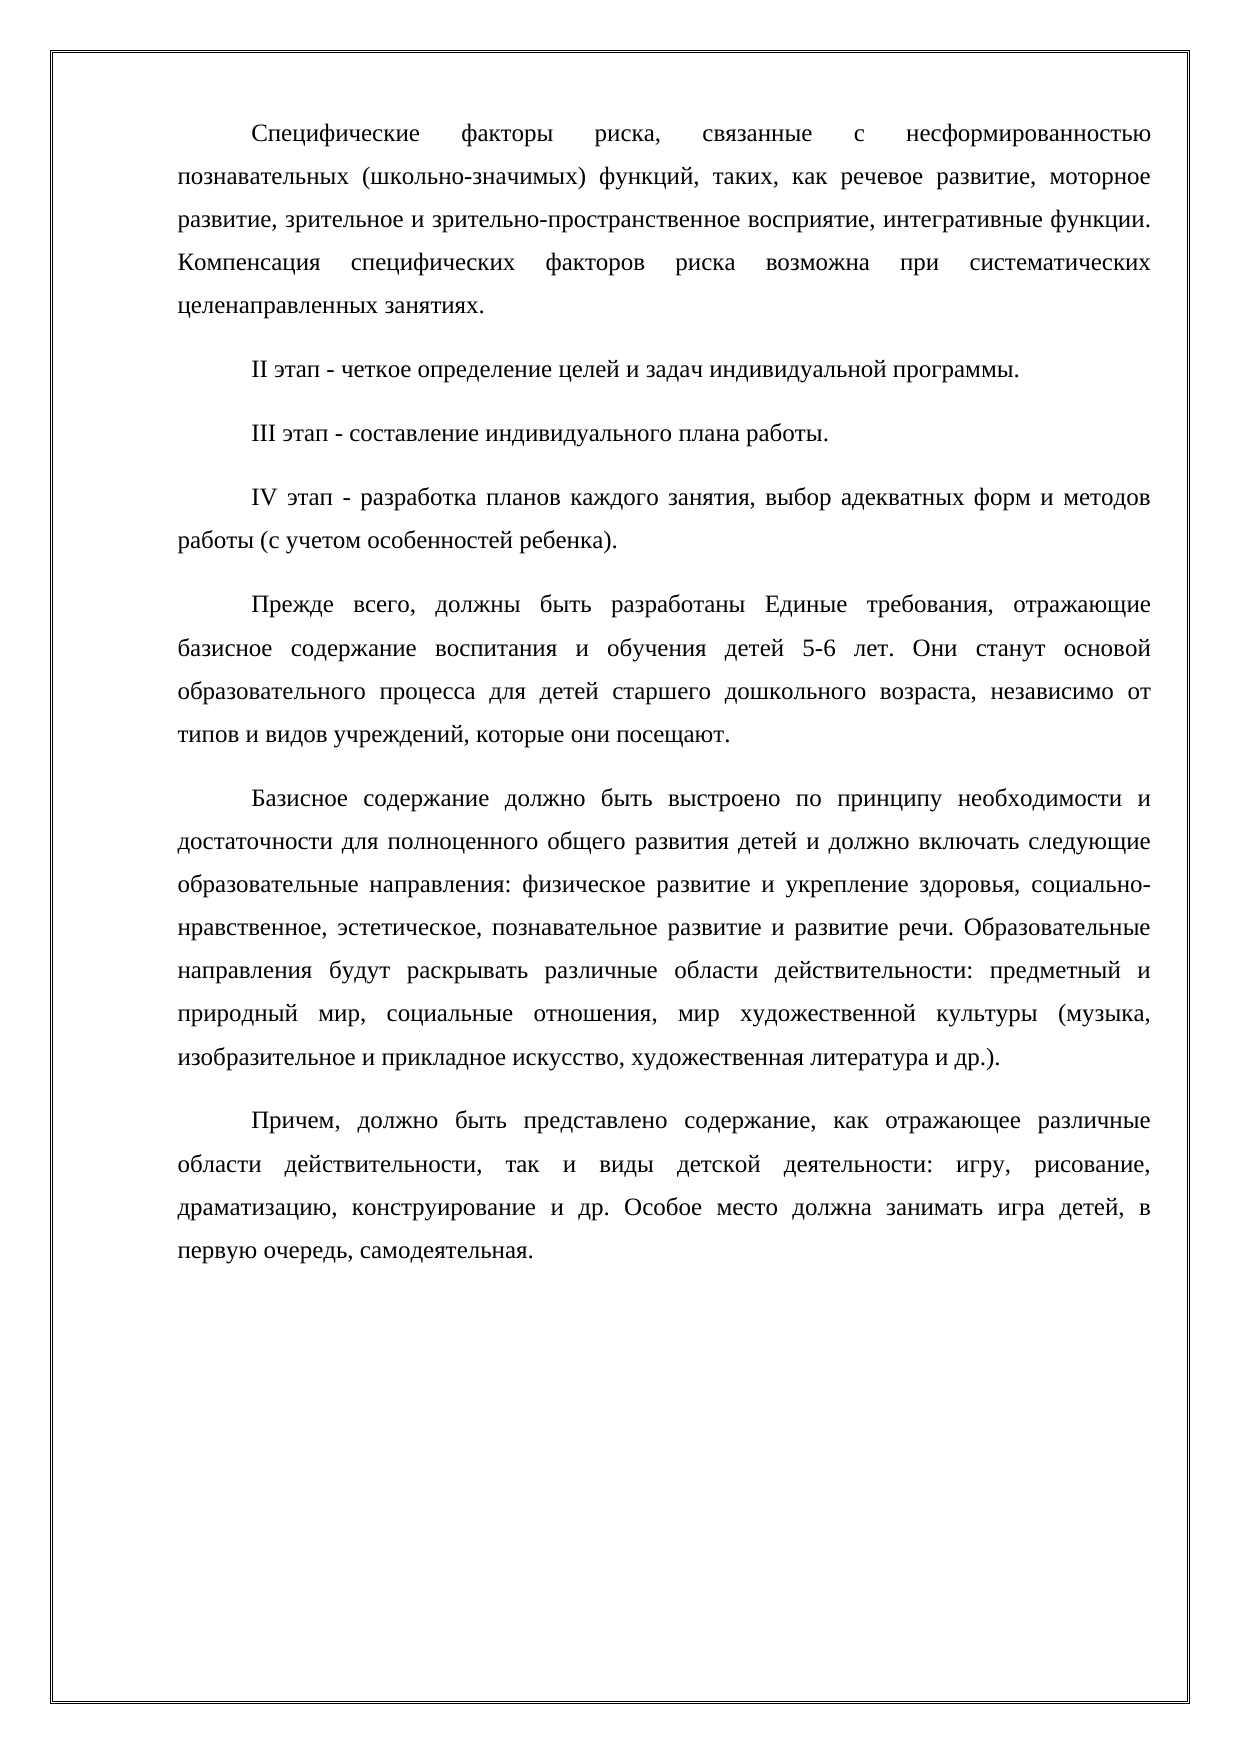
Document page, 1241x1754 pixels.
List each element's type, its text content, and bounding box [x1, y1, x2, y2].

text Специфические факторы риска, связанные с несформированностью познавательных (школьно-значимых) функций, таких, как речевое развитие, моторное развитие, зрительное и зрительно-пространственное восприятие, интегративные функции. Компенсация специфических факторов риска возможна при систематических целенаправленных занятиях. [177, 118, 1152, 319]
text IV этап - разработка планов каждого занятия, выбор адекватных форм и методов работы (с учетом особенностей ребенка). [177, 482, 1152, 554]
text II этап - четкое определение целей и задач индивидуальной программы. [177, 354, 1152, 383]
text Прежде всего, должны быть разработаны Единые требования, отражающие базисное содержание воспитания и обучения детей 5-6 лет. Они станут основой образовательного процесса для детей старшего дошкольного возраста, независимо от типов и видов учреждений, которые они посещают. [177, 589, 1152, 748]
text III этап - составление индивидуального плана работы. [177, 418, 1152, 447]
text Причем, должно быть представлено содержание, как отражающее различные области действительности, так и виды детской деятельности: игру, рисование, драматизацию, конструирование и др. Особое место должна занимать игра детей, в первую очередь, самодеятельная. [177, 1106, 1152, 1264]
text Базисное содержание должно быть выстроено по принципу необходимости и достаточности для полноценного общего развития детей и должно включать следующие образовательные направления: физическое развитие и укрепление здоровья, социально-нравственное, эстетическое, познавательное развитие и развитие речи. Образовательные направления будут раскрывать различные области действительности: предметный и природный мир, социальные отношения, мир художественной культуры (музыка, изобразительное и прикладное искусство, художественная литература и др.). [177, 783, 1152, 1070]
